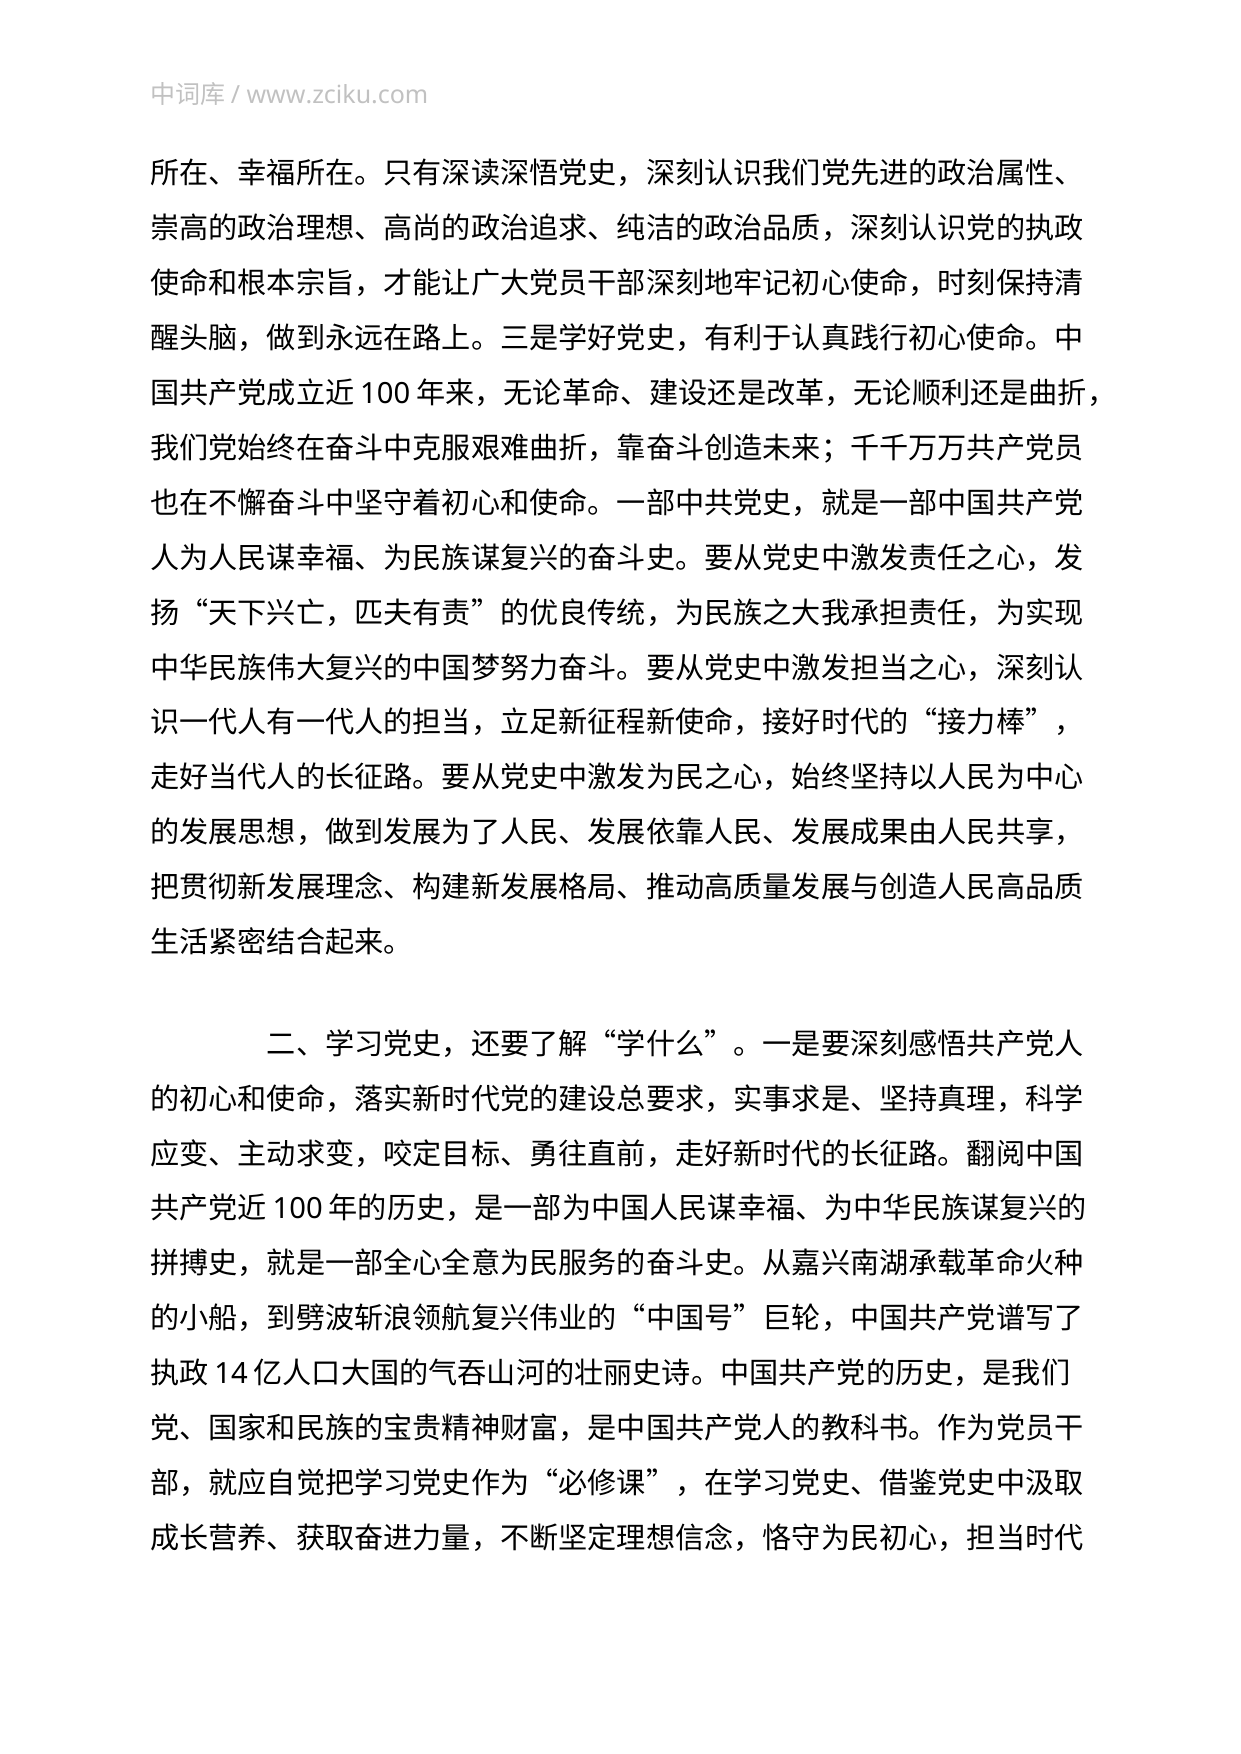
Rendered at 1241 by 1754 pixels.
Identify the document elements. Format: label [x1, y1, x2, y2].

text [150, 150, 1090, 961]
text [150, 1020, 1090, 1557]
